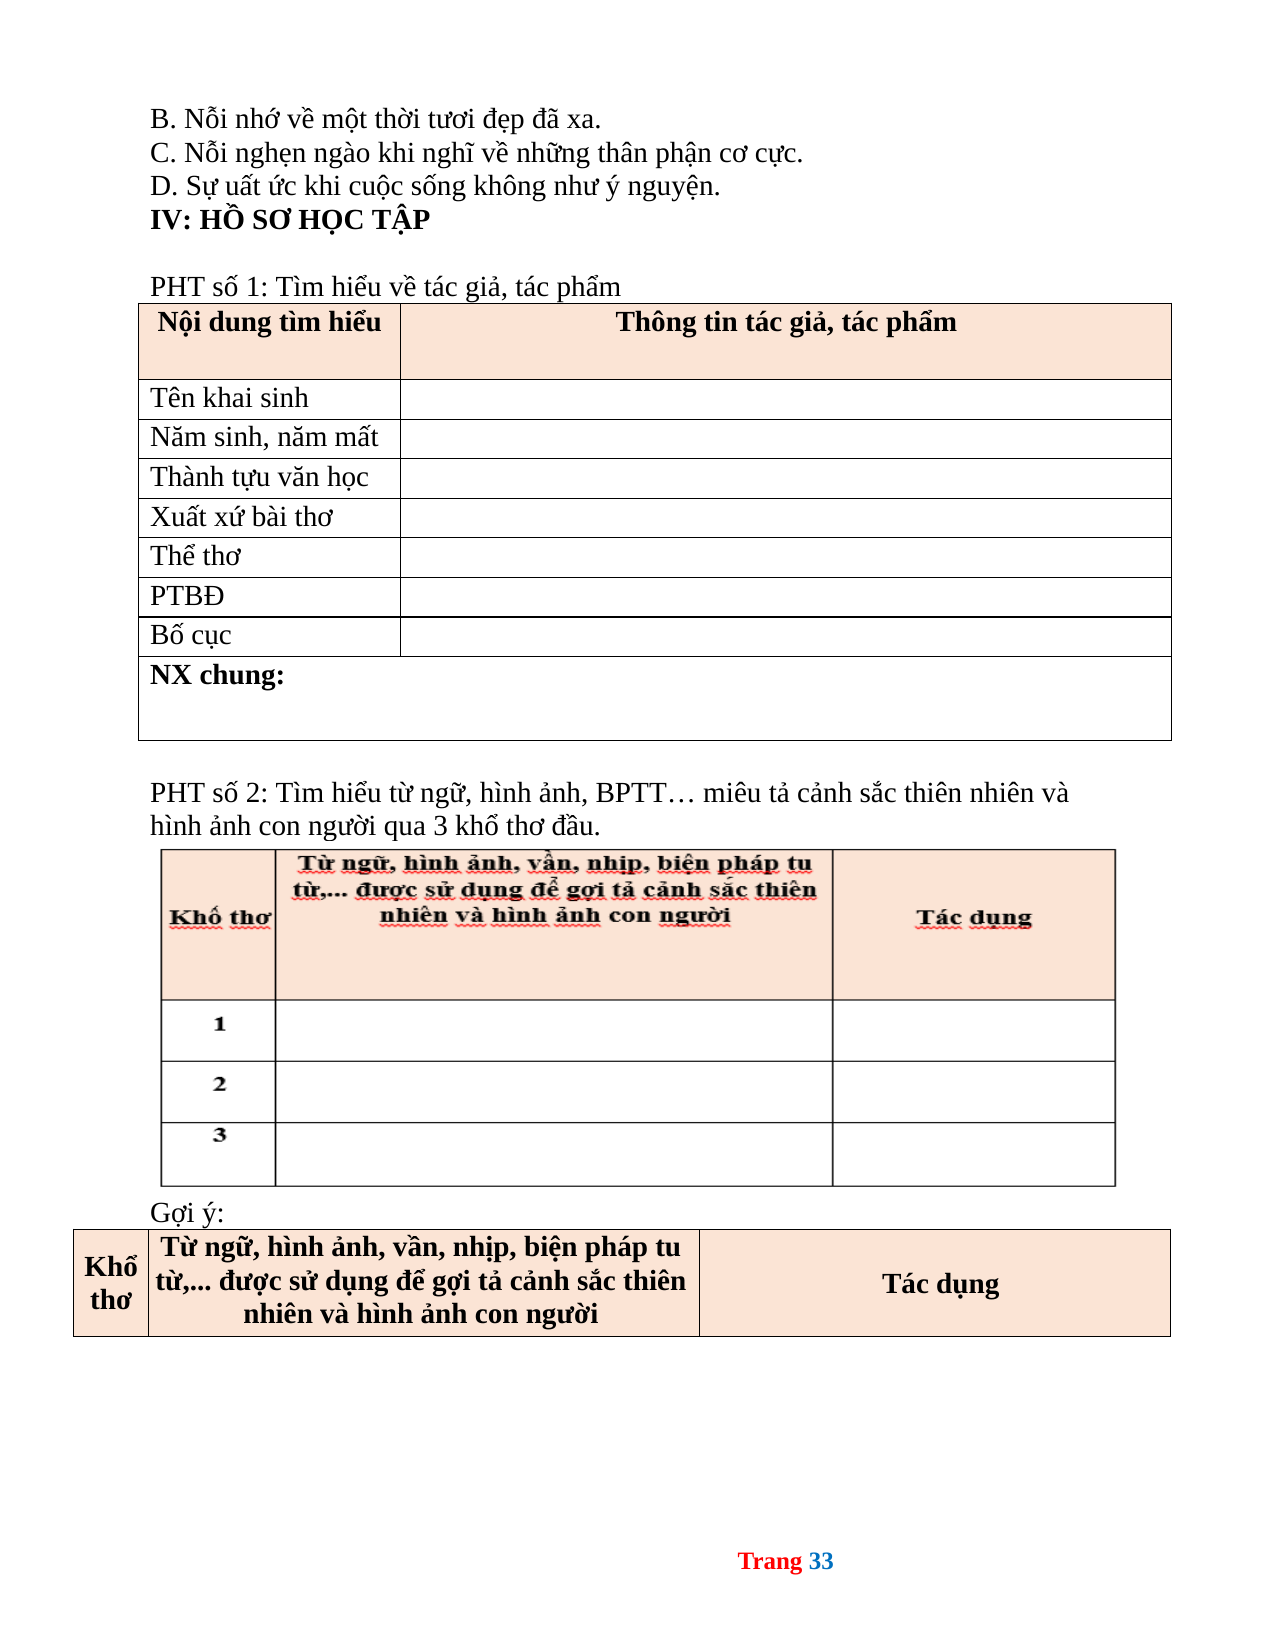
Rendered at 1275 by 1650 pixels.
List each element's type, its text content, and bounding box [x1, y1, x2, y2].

table_header Khổ thơ [74, 1230, 148, 1336]
text IV: HỒ SƠ HỌC TẬP [150, 202, 1125, 236]
table_cell NX chung: [139, 657, 1171, 740]
table_header Nội dung tìm hiểu [139, 304, 400, 379]
table_cell Năm sinh, năm mất [139, 420, 400, 458]
text B. Nỗi nhớ về một thời tươi đẹp đã xa. [150, 101, 1125, 135]
table_header Từ ngữ, hình ảnh, vần, nhịp, biện pháp tu từ,... được sử dụng để gợi tả cảnh sắc thiên nhiên và hình ảnh con người [149, 1230, 699, 1336]
table_cell [401, 380, 1171, 418]
table_cell PTBĐ [139, 578, 400, 616]
table_cell Tên khai sinh [139, 380, 400, 418]
table_cell Thành tựu văn học [139, 459, 400, 498]
text D. Sự uất ức khi cuộc sống không như ý nguyện. [150, 168, 1125, 202]
table_cell [401, 459, 1171, 498]
table_cell [401, 578, 1171, 616]
table_header Thông tin tác giả, tác phẩm [401, 304, 1171, 379]
table_cell [401, 420, 1171, 458]
table_cell Xuất xứ bài thơ [139, 499, 400, 537]
table_cell [401, 499, 1171, 537]
text PHT số 2: Tìm hiểu từ ngữ, hình ảnh, BPTT… miêu tả cảnh sắc thiên nhiên và hình ảnh con người qua 3 khổ thơ đầu. [150, 775, 1125, 842]
table_cell Thể thơ [139, 538, 400, 577]
table_cell Bố cục [139, 618, 400, 656]
text Gợi ý: [150, 1195, 1125, 1228]
table_cell [401, 538, 1171, 577]
text C. Nỗi nghẹn ngào khi nghĩ về những thân phận cơ cực. [150, 135, 1125, 168]
table_cell [401, 618, 1171, 656]
table_header Tác dụng [700, 1230, 1170, 1336]
text PHT số 1: Tìm hiểu về tác giả, tác phẩm [150, 269, 1125, 303]
